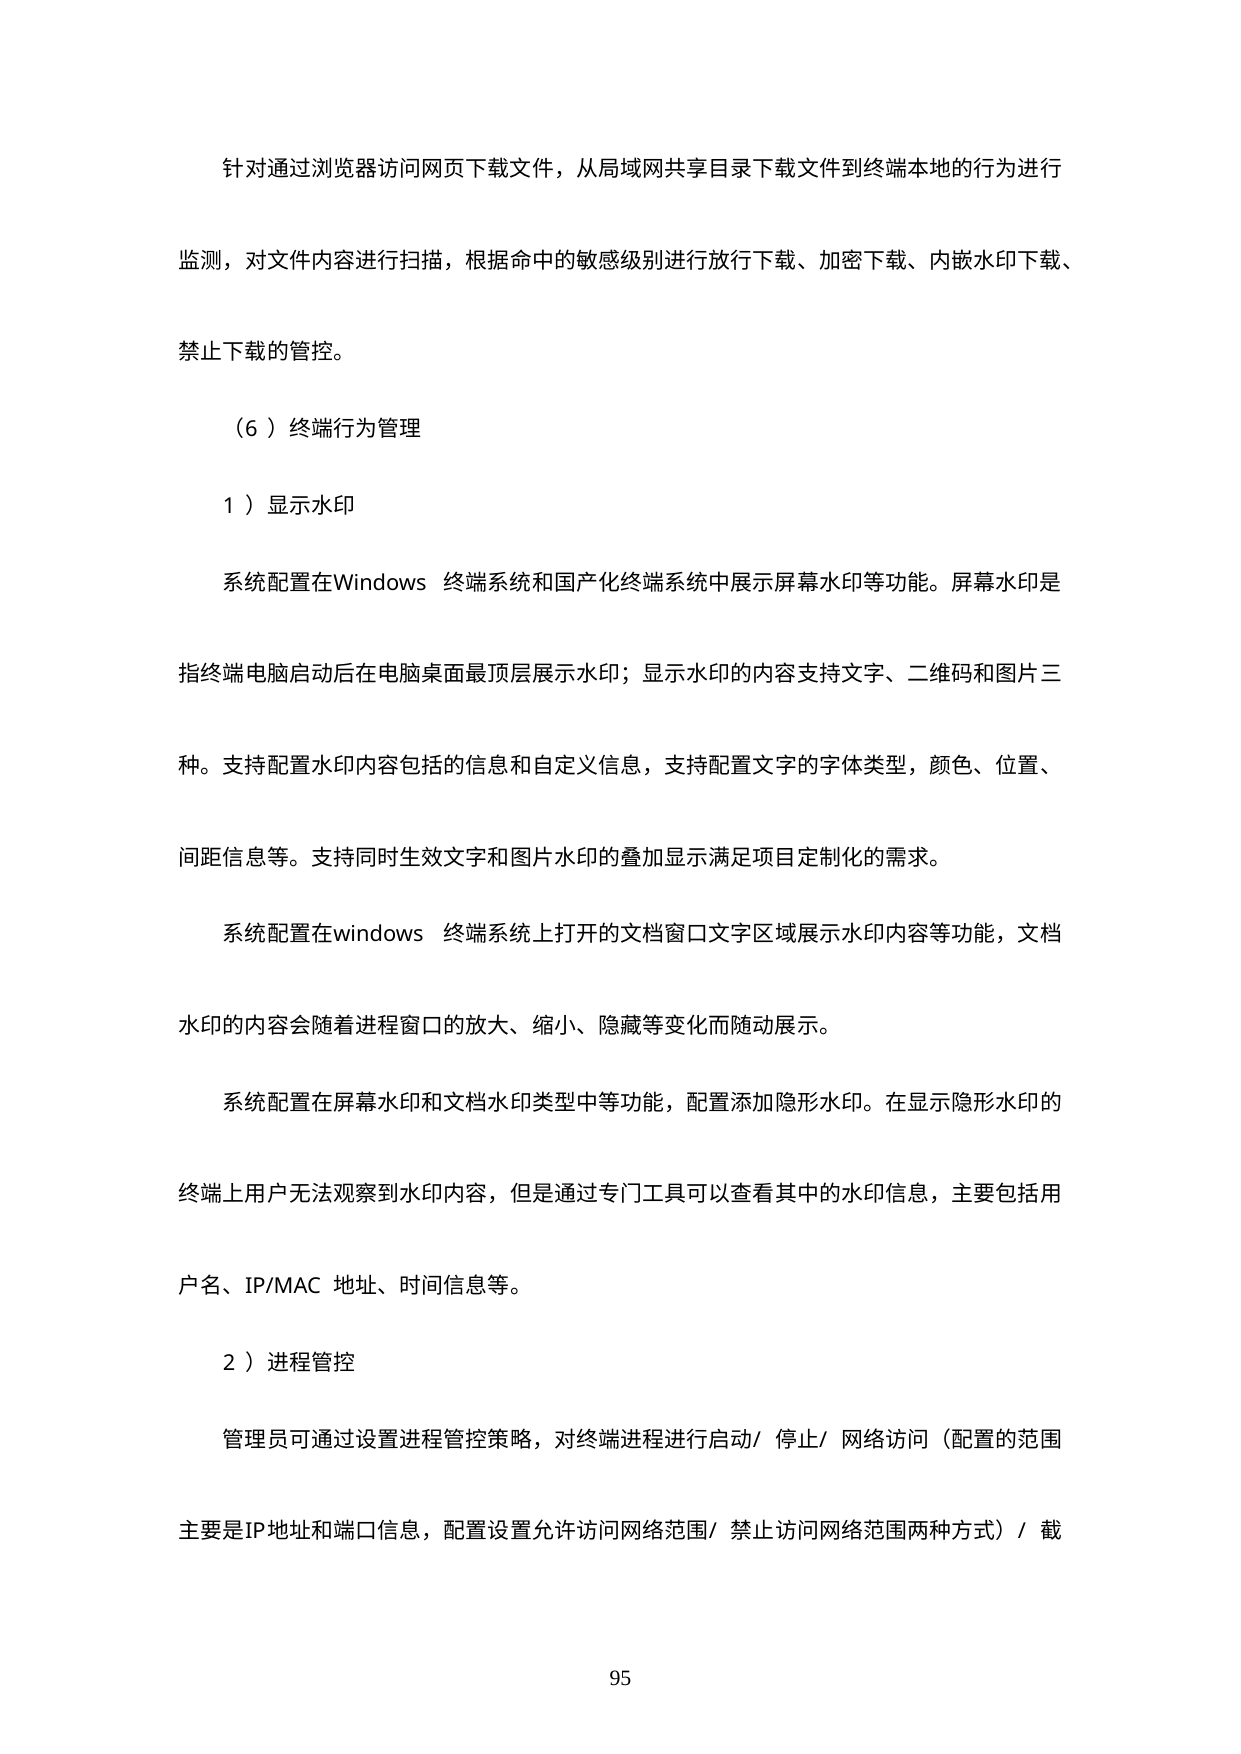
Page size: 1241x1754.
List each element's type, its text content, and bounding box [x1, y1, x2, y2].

text 系统配置在windows终端系统上打开的文档窗口文字区域展示水印内容等功能，文档水印的内容会随着进程窗口的放大、缩小、隐藏等变化而随动展示。 [178, 902, 1062, 1054]
text 1）显示水印 [178, 473, 1062, 534]
text 针对通过浏览器访问网页下载文件，从局域网共享目录下载文件到终端本地的行为进行监测，对文件内容进行扫描，根据命中的敏感级别进行放行下载、加密下载、内嵌水印下载、禁止下载的管控。 [178, 136, 1062, 381]
text 2）进程管控 [178, 1330, 1062, 1391]
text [178, 1407, 1062, 1560]
text （6）终端行为管理 [178, 396, 1062, 457]
text 系统配置在Windows终端系统和国产化终端系统中展示屏幕水印等功能。屏幕水印是指终端电脑启动后在电脑桌面最顶层展示水印；显示水印的内容支持文字、二维码和图片三种。支持配置水印内容包括的信息和自定义信息，支持配置文字的字体类型，颜色、位置、间距信息等。支持同时生效文字和图片水印的叠加显示满足项目定制化的需求。 [178, 550, 1062, 886]
text 系统配置在屏幕水印和文档水印类型中等功能，配置添加隐形水印。在显示隐形水印的终端上用户无法观察到水印内容，但是通过专门工具可以查看其中的水印信息，主要包括用户名、IP/MAC地址、时间信息等。 [178, 1070, 1062, 1314]
